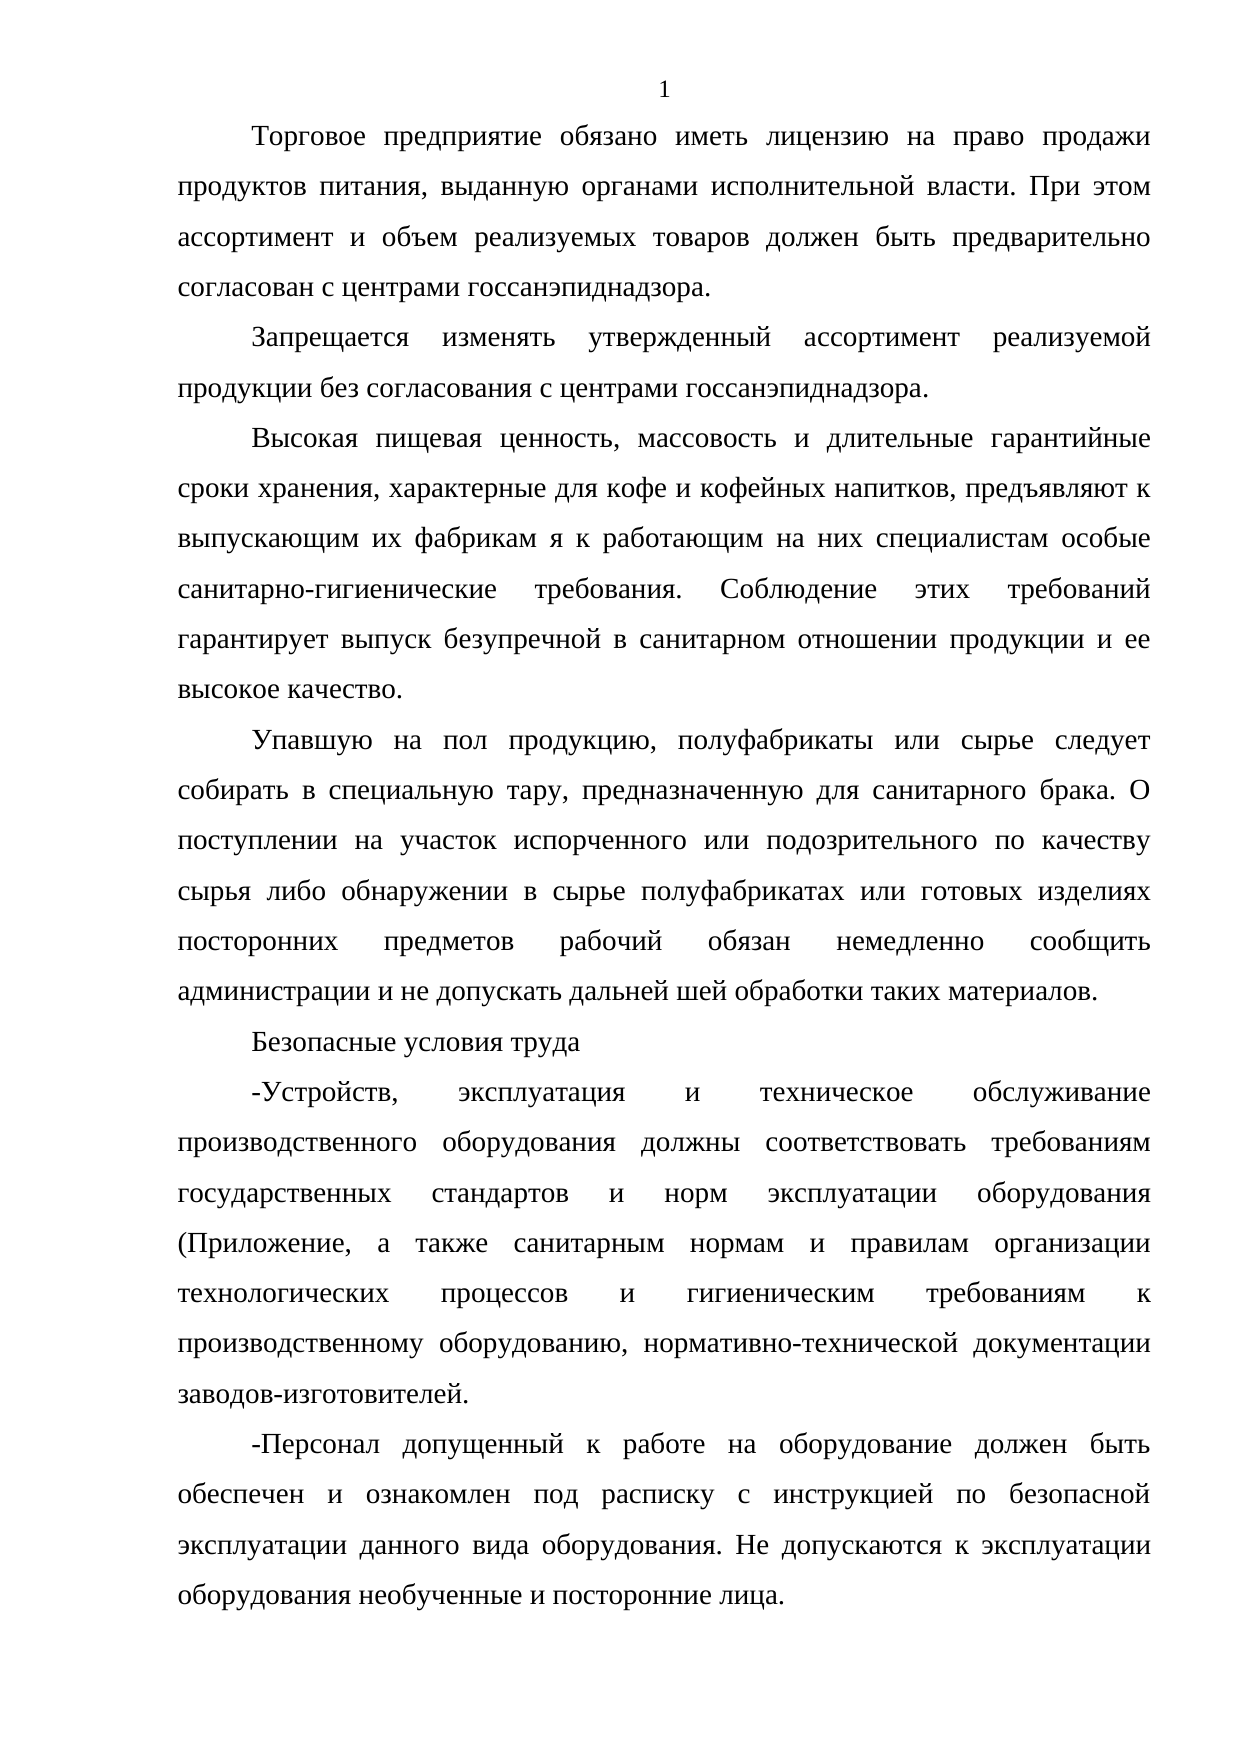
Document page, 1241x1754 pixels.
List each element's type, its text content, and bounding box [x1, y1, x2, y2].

text -Персонал допущенный к работе на оборудование должен быть обеспечен и ознакомлен под расписку с инструкцией по безопасной эксплуатации данного вида оборудования. Не допускаются к эксплуатации оборудования необученные и посторонние лица. [177, 1426, 1152, 1611]
text Высокая пищевая ценность, массовость и длительные гарантийные сроки хранения, характерные для кофе и кофейных напитков, предъявляют к выпускающим их фабрикам я к работающим на них специалистам особые санитарно-гигиенические требования. Соблюдение этих требований гарантирует выпуск безупречной в санитарном отношении продукции и ее высокое качество. [177, 420, 1152, 705]
text Безопасные условия труда [177, 1024, 1152, 1057]
text Торговое предприятие обязано иметь лицензию на право продажи продуктов питания, выданную органами исполнительной власти. При этом ассортимент и объем реализуемых товаров должен быть предварительно согласован с центрами госсанэпиднадзора. [177, 118, 1152, 303]
text Упавшую на пол продукцию, полуфабрикаты или сырье следует собирать в специальную тару, предназначенную для санитарного брака. О поступлении на участок испорченного или подозрительного по качеству сырья либо обнаружении в сырье полуфабрикатах или готовых изделиях посторонних предметов рабочий обязан немедленно сообщить администрации и не допускать дальней шей обработки таких материалов. [177, 722, 1152, 1007]
text -Устройств, эксплуатация и техническое обслуживание производственного оборудования должны соответствовать требованиям государственных стандартов и норм эксплуатации оборудования (Приложение, а также санитарным нормам и правилам организации технологических процессов и гигиеническим требованиям к производственному оборудованию, нормативно-технической документации заводов-изготовителей. [177, 1074, 1152, 1409]
text Запрещается изменять утвержденный ассортимент реализуемой продукции без согласования с центрами госсанэпиднадзора. [177, 319, 1152, 403]
